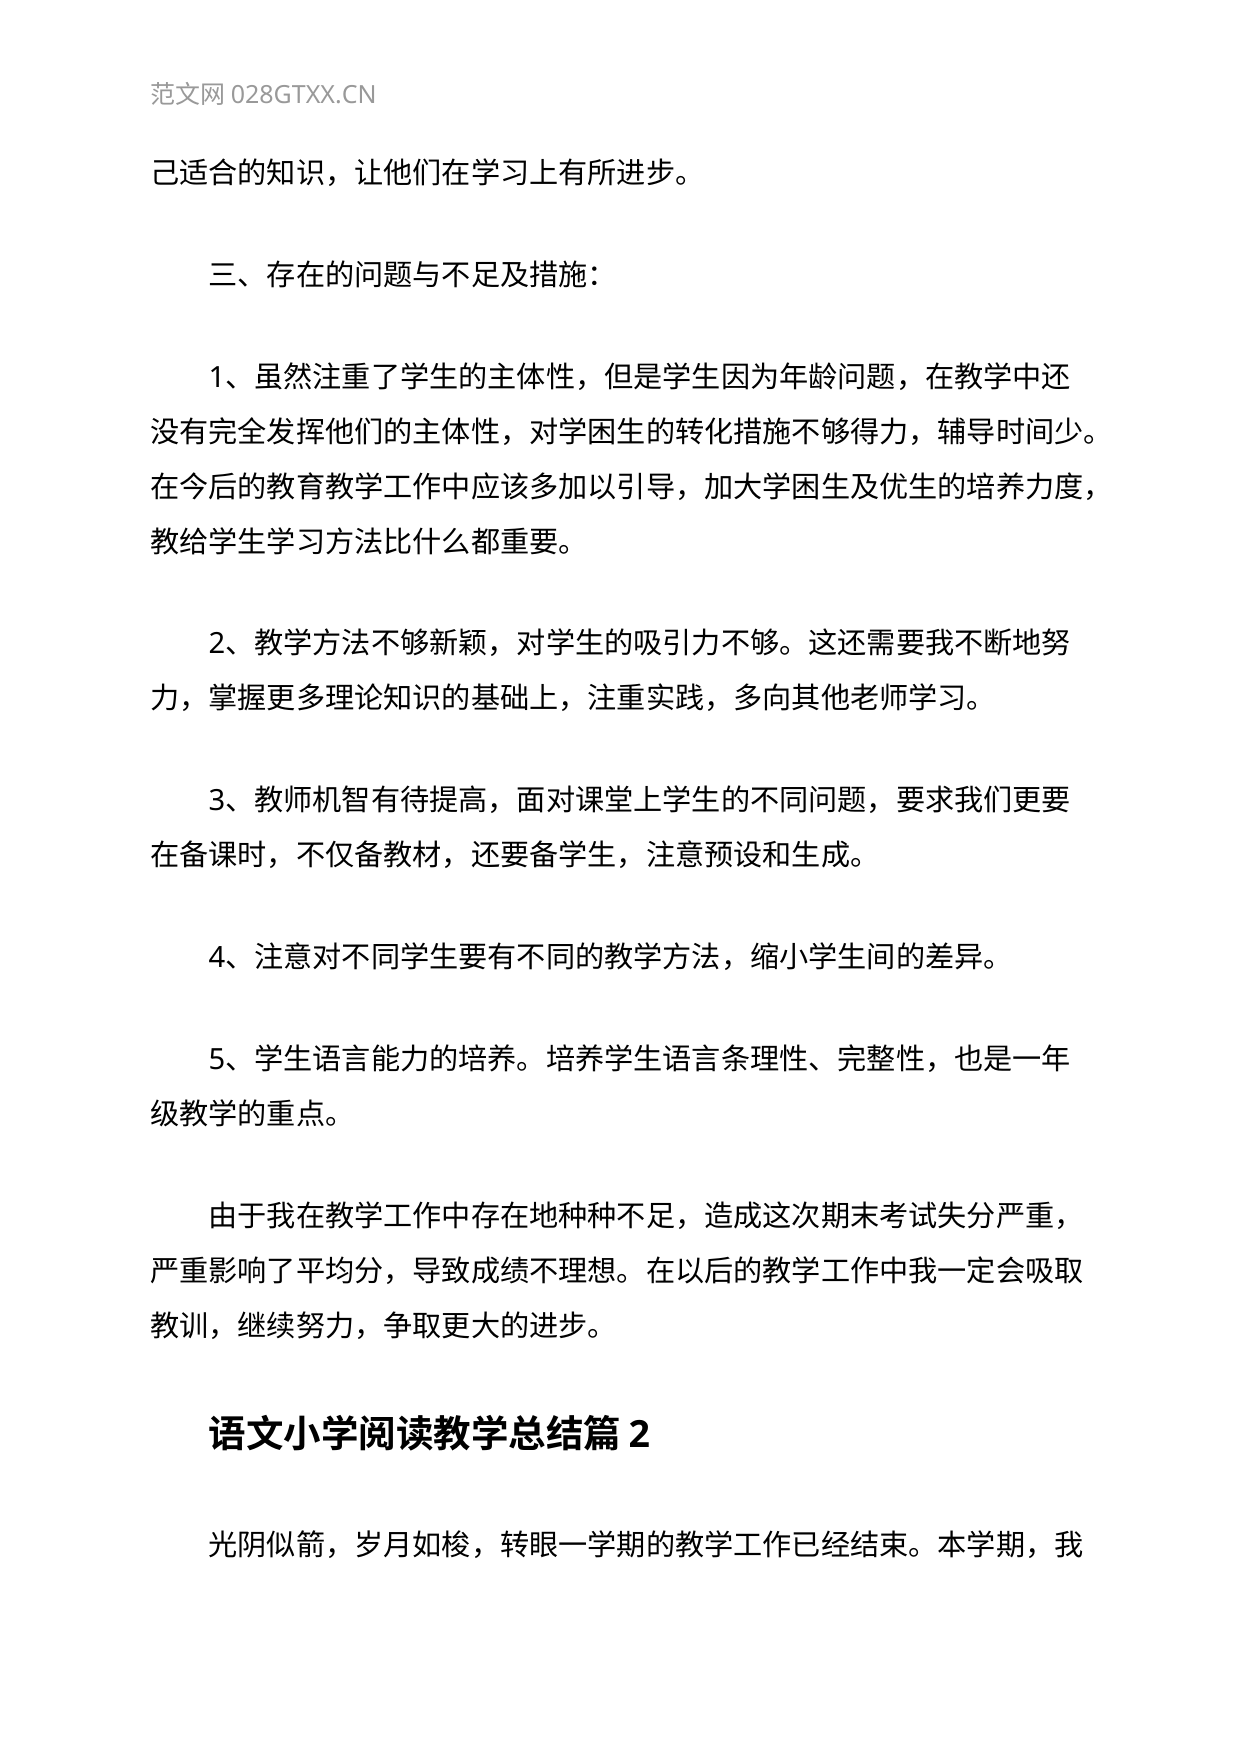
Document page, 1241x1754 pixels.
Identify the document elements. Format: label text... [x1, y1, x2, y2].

text 由于我在教学工作中存在地种种不足，造成这次期末考试失分严重，严重影响了平均分，导致成绩不理想。在以后的教学工作中我一定会吸取教训，继续努力，争取更大的进步。 [150, 1192, 1090, 1344]
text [150, 150, 1090, 192]
text 5、学生语言能力的培养。培养学生语言条理性、完整性，也是一年级教学的重点。 [150, 1036, 1090, 1133]
text 4、注意对不同学生要有不同的教学方法，缩小学生间的差异。 [150, 934, 1090, 976]
text 3、教师机智有待提高，面对课堂上学生的不同问题，要求我们更要在备课时，不仅备教材，还要备学生，注意预设和生成。 [150, 777, 1090, 874]
text 1、虽然注重了学生的主体性，但是学生因为年龄问题，在教学中还没有完全发挥他们的主体性，对学困生的转化措施不够得力，辅导时间少。在今后的教育教学工作中应该多加以引导，加大学困生及优生的培养力度，教给学生学习方法比什么都重要。 [150, 353, 1090, 561]
text 2、教学方法不够新颖，对学生的吸引力不够。这还需要我不断地努力，掌握更多理论知识的基础上，注重实践，多向其他老师学习。 [150, 620, 1090, 717]
text 语文小学阅读教学总结篇2 [150, 1404, 1090, 1458]
text 三、存在的问题与不足及措施： [150, 252, 1090, 294]
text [150, 1522, 1090, 1564]
